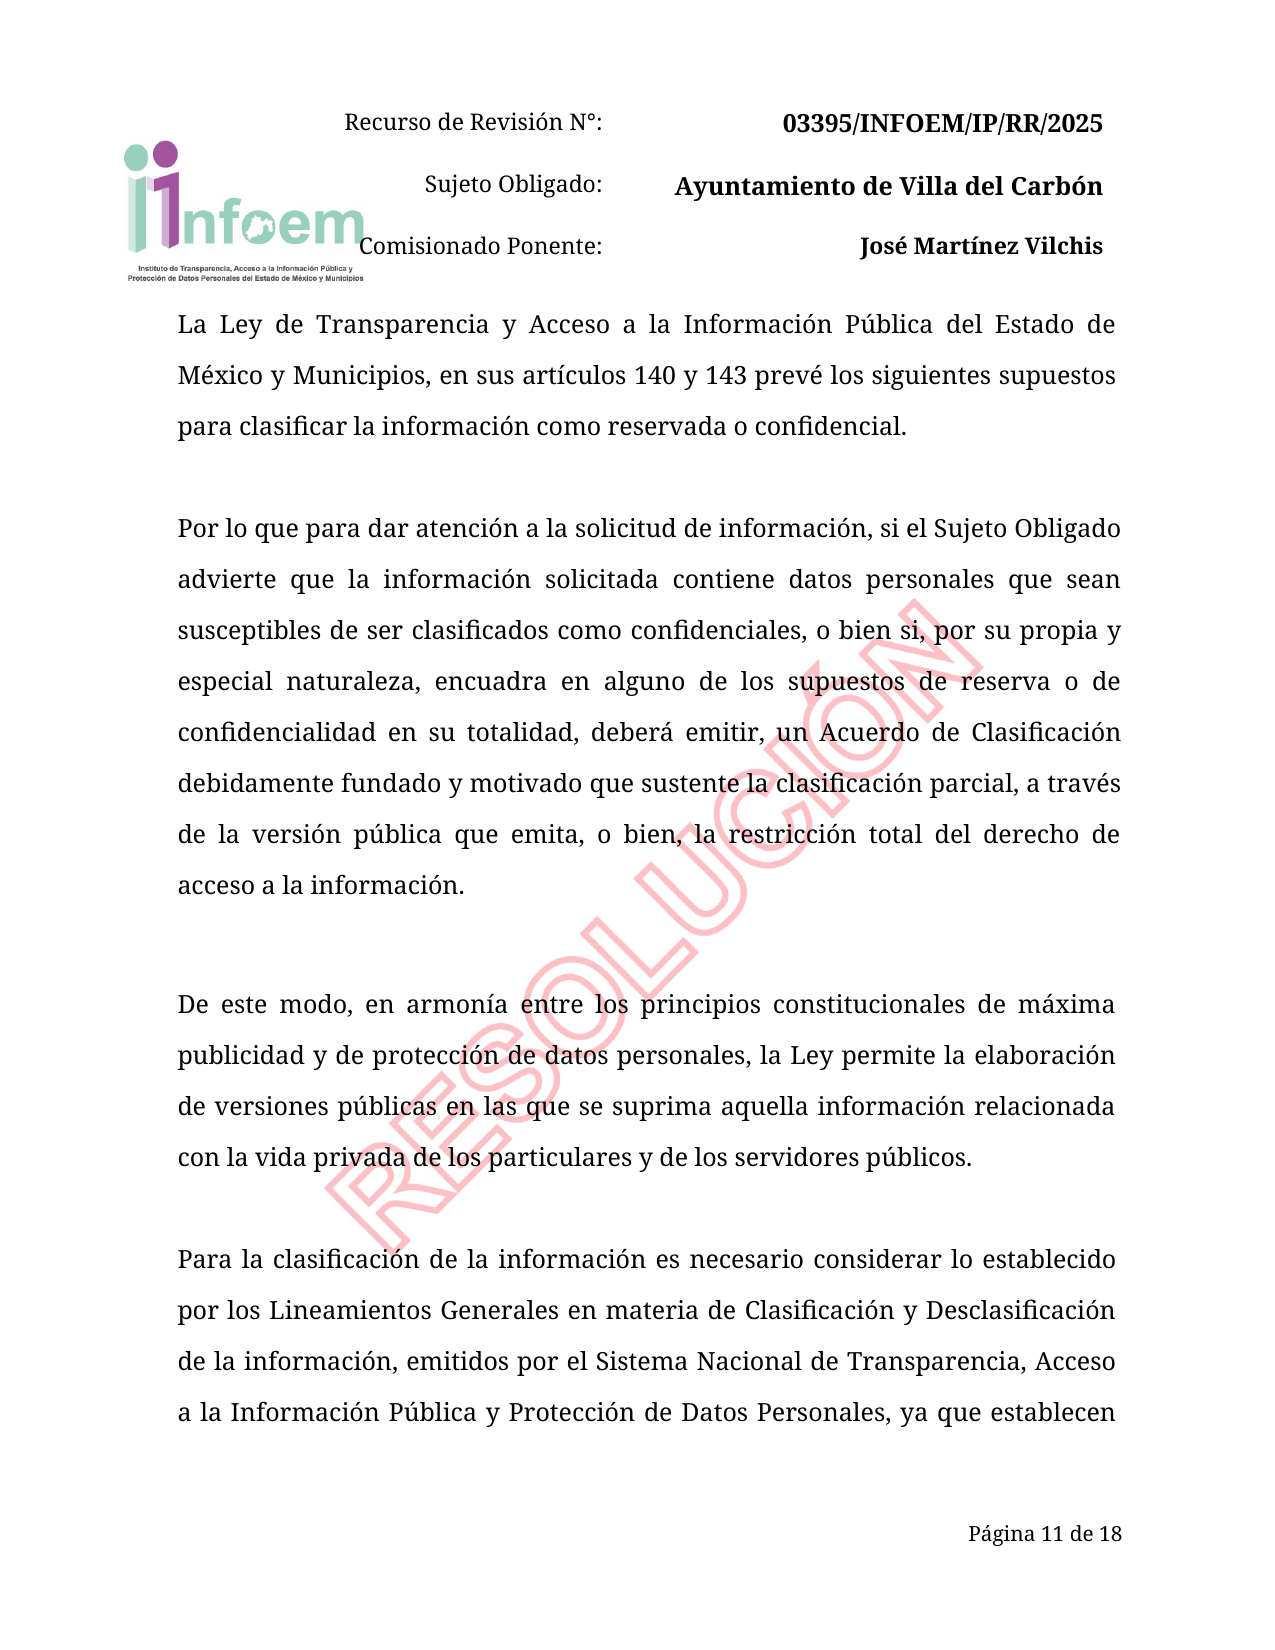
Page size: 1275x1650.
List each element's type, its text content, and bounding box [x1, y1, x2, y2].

text De este modo, en armonía entre los principios constitucionales de máxima publicidad y de protección de datos personales, la Ley permite la elaboración de versiones públicas en las que se suprima aquella información relacionada con la vida privada de los particulares y de los servidores públicos. [177, 987, 1117, 1174]
picture [5, 80, 1270, 1650]
text Por lo que para dar atención a la solicitud de información, si el Sujeto Obligado advierte que la información solicitada contiene datos personales que sean susceptibles de ser clasificados como confidenciales, o bien si, por su propia y especial naturaleza, encuadra en alguno de los supuestos de reserva o de confidencialidad en su totalidad, deberá emitir, un Acuerdo de Clasificación debidamente fundado y motivado que sustente la clasificación parcial, a través de la versión pública que emita, o bien, la restricción total del derecho de acceso a la información. [177, 511, 1122, 902]
text La Ley de Transparencia y Acceso a la Información Pública del Estado de México y Municipios, en sus artículos 140 y 143 prevé los siguientes supuestos para clasificar la información como reservada o confidencial. [177, 306, 1117, 443]
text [177, 1242, 1117, 1429]
